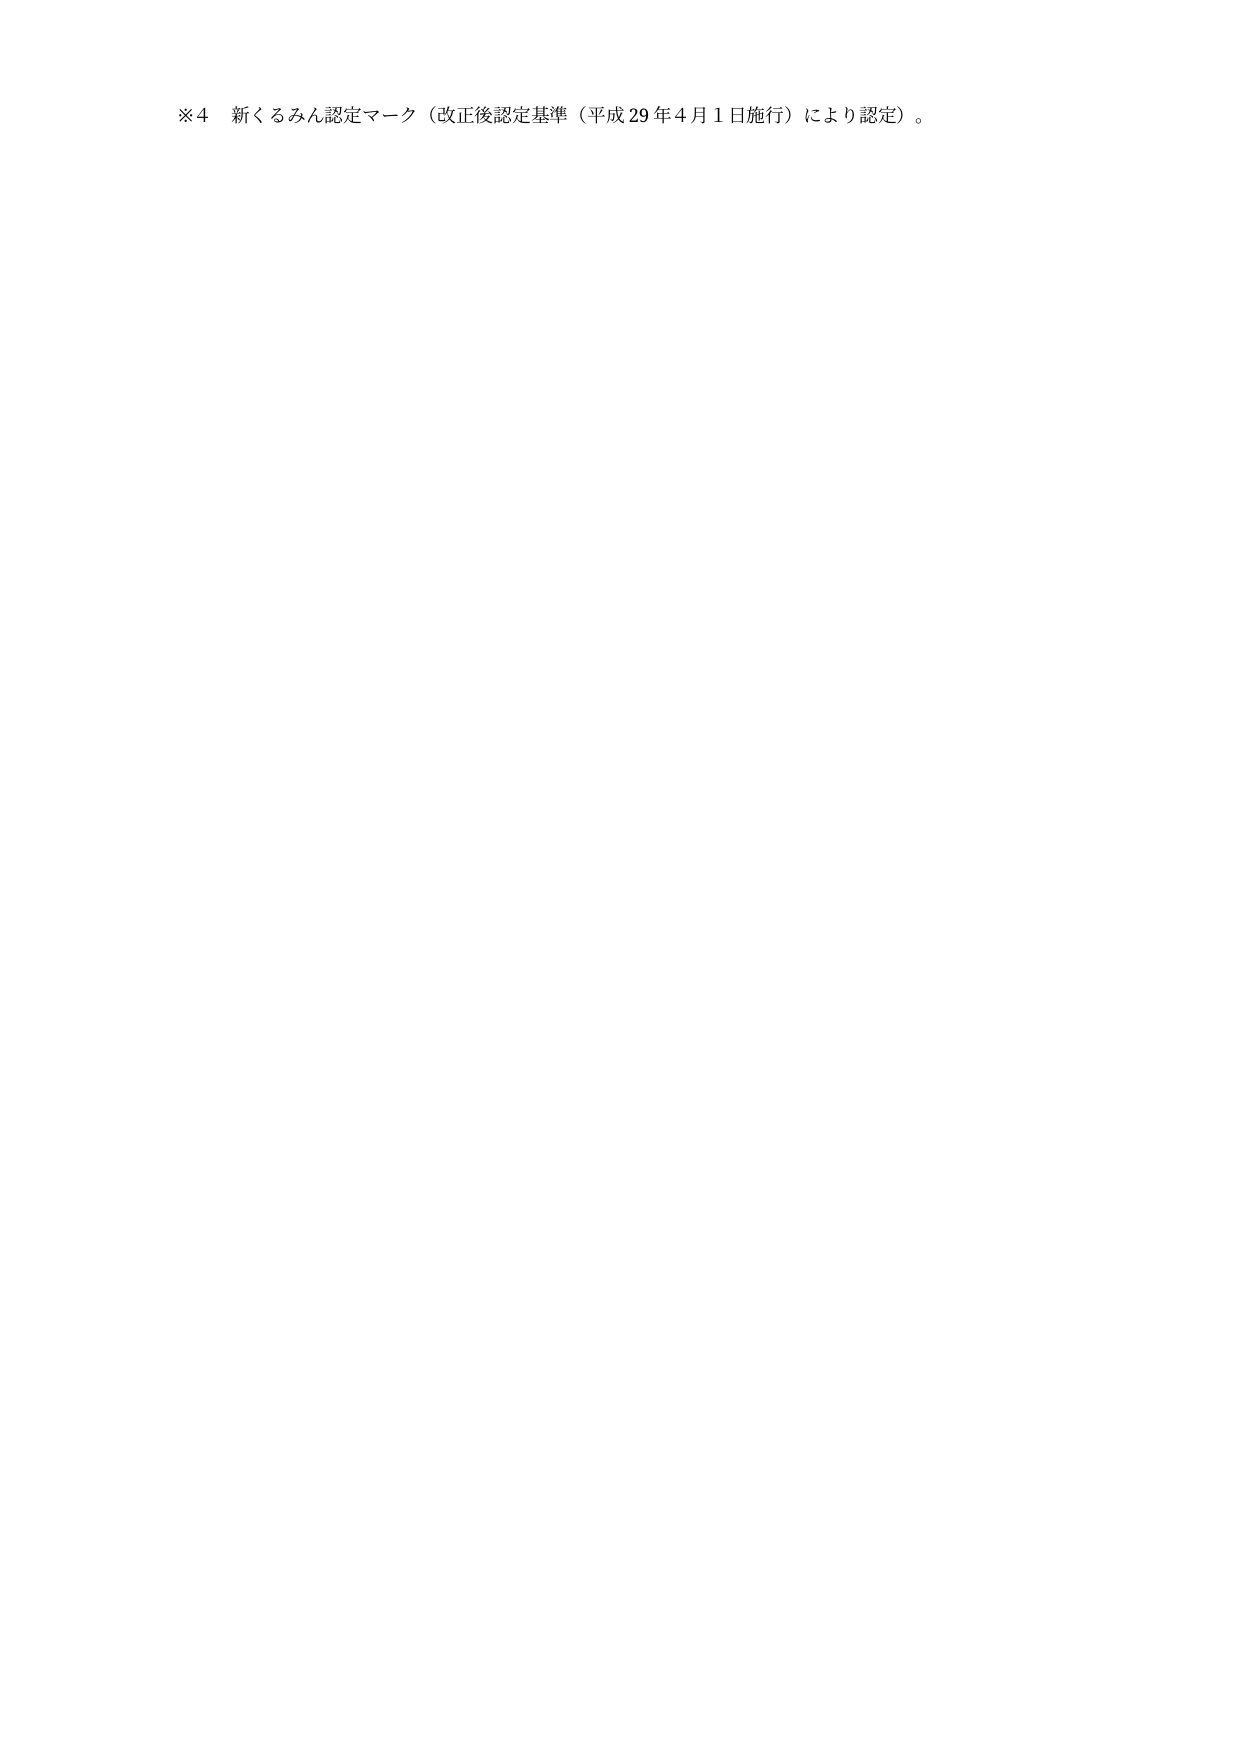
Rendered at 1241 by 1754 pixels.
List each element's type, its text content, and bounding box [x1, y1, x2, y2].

text ※４ 新くるみん認定マーク（改正後認定基準（平成29年４月１日施行）により認定）。 [178, 97, 1128, 131]
